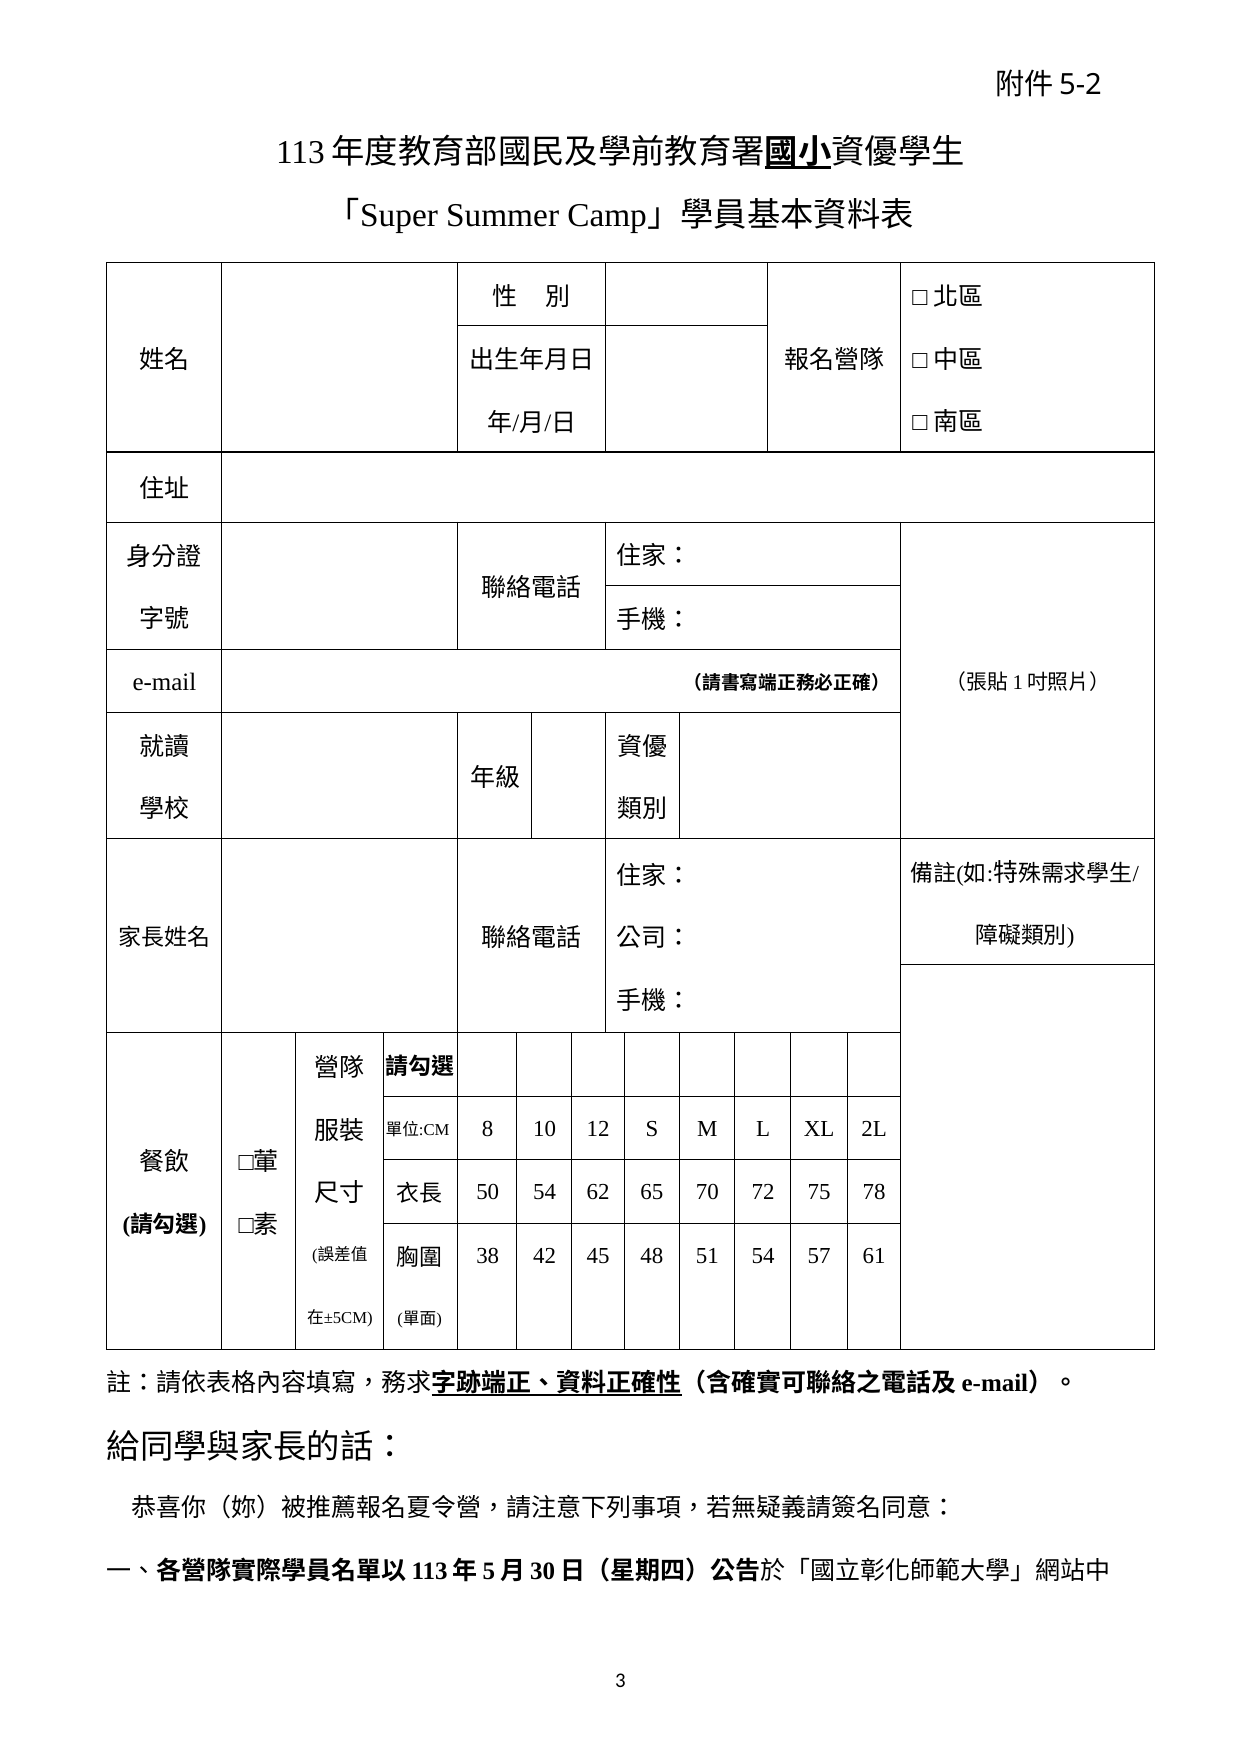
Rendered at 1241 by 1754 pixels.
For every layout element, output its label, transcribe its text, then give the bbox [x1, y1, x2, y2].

table_cell 65 [625, 1160, 679, 1223]
table_cell 2L [848, 1097, 900, 1159]
table_cell 72 [735, 1160, 790, 1223]
table_cell 61 [848, 1224, 900, 1349]
table_cell 70 [680, 1160, 734, 1223]
table_cell [680, 713, 900, 838]
table_cell 8 [458, 1097, 516, 1159]
table_cell [572, 1033, 624, 1096]
table_cell 78 [848, 1160, 900, 1223]
table_header [606, 263, 767, 325]
table_cell [848, 1033, 900, 1096]
table_cell [222, 713, 457, 838]
table_cell 12 [572, 1097, 624, 1159]
table_cell 年級 [458, 713, 531, 838]
text 113年度教育部國民及學前教育署國小資優學生 [106, 118, 1134, 181]
table_cell 45 [572, 1224, 624, 1349]
table_cell 42 [517, 1224, 571, 1349]
table_header 性 別 [458, 263, 605, 325]
table_cell 10 [517, 1097, 571, 1159]
table_cell 手機： [606, 586, 900, 649]
table_header [222, 263, 457, 451]
table_cell 62 [572, 1160, 624, 1223]
text 給同學與家長的話： [106, 1412, 1134, 1475]
table_cell 住家： [606, 523, 900, 585]
table_cell [458, 1033, 516, 1096]
table_cell 50 [458, 1160, 516, 1223]
table_cell （張貼1吋照片） [901, 523, 1154, 838]
table_cell [517, 1033, 571, 1096]
table_cell M [680, 1097, 734, 1159]
table_cell 衣長 [384, 1160, 457, 1223]
table_cell 54 [735, 1224, 790, 1349]
table_cell □葷 □素 [222, 1033, 295, 1349]
table_cell 75 [791, 1160, 847, 1223]
text 註：請依表格內容填寫，務求字跡端正、資料正確性（含確實可聯絡之電話及e-mail）。 [106, 1350, 1134, 1412]
table_cell [606, 326, 767, 451]
table_cell 身分證 字號 [107, 523, 221, 649]
table_cell [625, 1033, 679, 1096]
table_cell 54 [517, 1160, 571, 1223]
table_cell [532, 713, 605, 838]
table_cell 胸圍 (單面) [384, 1224, 457, 1349]
table_cell 餐飲 (請勾選) [107, 1033, 221, 1349]
table_cell 備註(如:特殊需求學生/障礙類別) [901, 839, 1154, 964]
table_cell [901, 965, 1154, 1349]
table_cell e-mail [107, 650, 221, 712]
table_cell 57 [791, 1224, 847, 1349]
table_cell [735, 1033, 790, 1096]
table_header □ 北區 □ 中區 □ 南區 [901, 263, 1154, 451]
table_cell 資優類別 [606, 713, 679, 838]
table_cell 48 [625, 1224, 679, 1349]
table_cell [680, 1033, 734, 1096]
table_cell 聯絡電話 [458, 523, 605, 649]
table_cell 就讀 學校 [107, 713, 221, 838]
text 恭喜你（妳）被推薦報名夏令營，請注意下列事項，若無疑義請簽名同意： [106, 1475, 1134, 1537]
table_header 姓名 [107, 263, 221, 451]
table_cell 家長姓名 [107, 839, 221, 1032]
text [106, 1537, 1134, 1600]
table_cell [222, 453, 1154, 522]
table_cell 請勾選 [384, 1033, 457, 1096]
table_cell 38 [458, 1224, 516, 1349]
table_cell 聯絡電話 [458, 839, 605, 1032]
text 「Super Summer Camp」學員基本資料表 [106, 181, 1134, 243]
table_cell [222, 523, 457, 649]
table_cell [791, 1033, 847, 1096]
table_cell S [625, 1097, 679, 1159]
table_cell L [735, 1097, 790, 1159]
table_cell XL [791, 1097, 847, 1159]
table_cell 住址 [107, 453, 221, 522]
table_cell 營隊服裝尺寸(誤差值在±5CM) [296, 1033, 383, 1349]
table_cell （請書寫端正務必正確） [222, 650, 900, 712]
table_cell 單位:CM [384, 1097, 457, 1159]
table_cell [222, 839, 457, 1032]
table_cell 出生年月日 年/月/日 [458, 326, 605, 451]
table_cell 51 [680, 1224, 734, 1349]
table_header 報名營隊 [768, 263, 900, 451]
table_cell 住家： 公司： 手機： [606, 839, 900, 1032]
